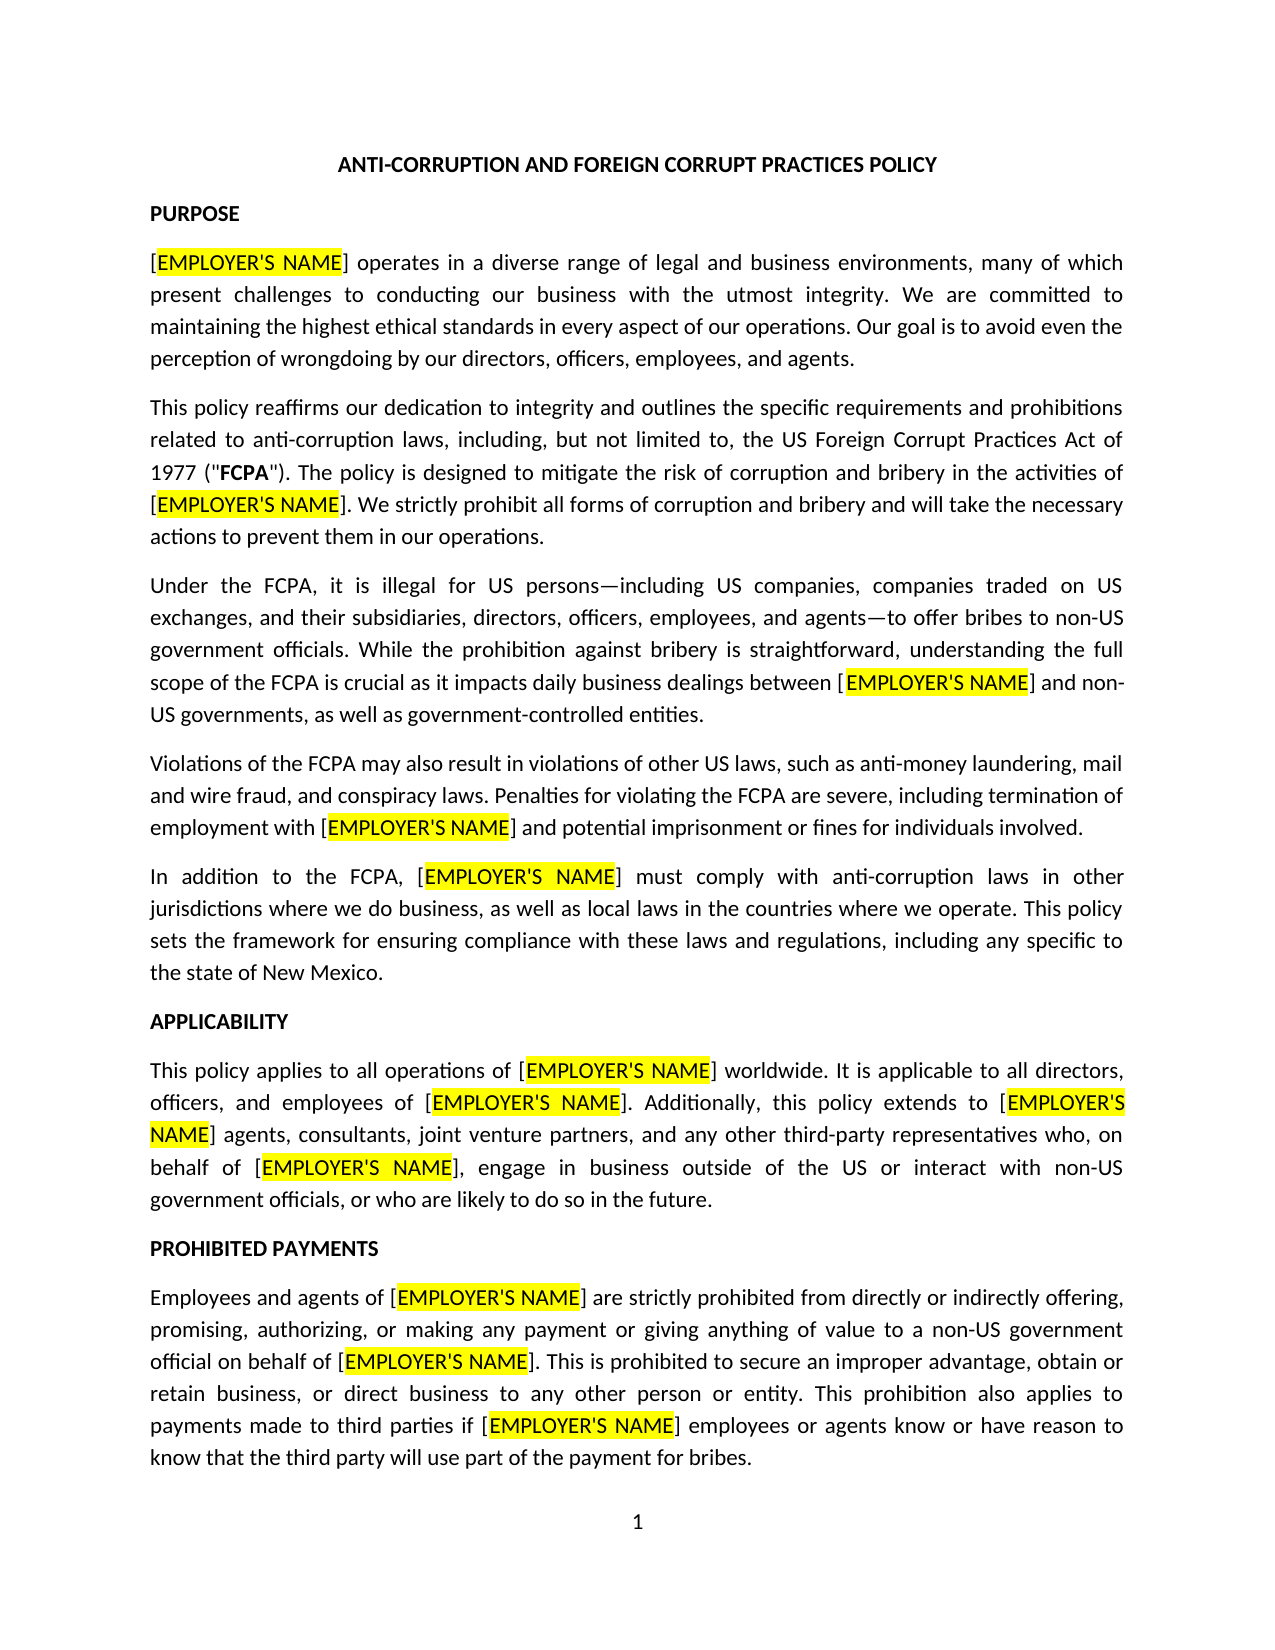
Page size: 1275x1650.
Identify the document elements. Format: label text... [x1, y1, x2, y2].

text PROHIBITED PAYMENTS [150, 1234, 1125, 1262]
text APPLICABILITY [150, 1007, 1125, 1035]
text ANTI-CORRUPTION AND FOREIGN CORRUPT PRACTICES POLICY [150, 150, 1125, 178]
text This policy reaffirms our dedication to integrity and outlines the specific requirements and prohibitions related to anti-corruption laws, including, but not limited to, the US Foreign Corrupt Practices Act of 1977 ("FCPA"). The policy is designed to mitigate the risk of corruption and bribery in the activities of [EMPLOYER'S NAME]. We strictly prohibit all forms of corruption and bribery and will take the necessary actions to prevent them in our operations. [150, 393, 1125, 550]
text Employees and agents of [EMPLOYER'S NAME] are strictly prohibited from directly or indirectly offering, promising, authorizing, or making any payment or giving anything of value to a non-US government official on behalf of [EMPLOYER'S NAME]. This is prohibited to secure an improper advantage, obtain or retain business, or direct business to any other person or entity. This prohibition also applies to payments made to third parties if [EMPLOYER'S NAME] employees or agents know or have reason to know that the third party will use part of the payment for bribes. [150, 1283, 1125, 1472]
text This policy applies to all operations of [EMPLOYER'S NAME] worldwide. It is applicable to all directors, officers, and employees of [EMPLOYER'S NAME]. Additionally, this policy extends to [EMPLOYER'S NAME] agents, consultants, joint venture partners, and any other third-party representatives who, on behalf of [EMPLOYER'S NAME], engage in business outside of the US or interact with non-US government officials, or who are likely to do so in the future. [150, 1056, 1125, 1213]
text [EMPLOYER'S NAME] operates in a diverse range of legal and business environments, many of which present challenges to conducting our business with the utmost integrity. We are committed to maintaining the highest ethical standards in every aspect of our operations. Our goal is to avoid even the perception of wrongdoing by our directors, officers, employees, and agents. [150, 248, 1125, 373]
text PURPOSE [150, 199, 1125, 227]
text Under the FCPA, it is illegal for US persons—including US companies, companies traded on US exchanges, and their subsidiaries, directors, officers, employees, and agents—to offer bribes to non-US government officials. While the prohibition against bribery is straightforward, understanding the full scope of the FCPA is crucial as it impacts daily business dealings between [EMPLOYER'S NAME] and non-US governments, as well as government-controlled entities. [150, 571, 1125, 728]
text In addition to the FCPA, [EMPLOYER'S NAME] must comply with anti-corruption laws in other jurisdictions where we do business, as well as local laws in the countries where we operate. This policy sets the framework for ensuring compliance with these laws and regulations, including any specific to the state of New Mexico. [150, 862, 1125, 986]
text Violations of the FCPA may also result in violations of other US laws, such as anti-money laundering, mail and wire fraud, and conspiracy laws. Penalties for violating the FCPA are severe, including termination of employment with [EMPLOYER'S NAME] and potential imprisonment or fines for individuals involved. [150, 749, 1125, 841]
